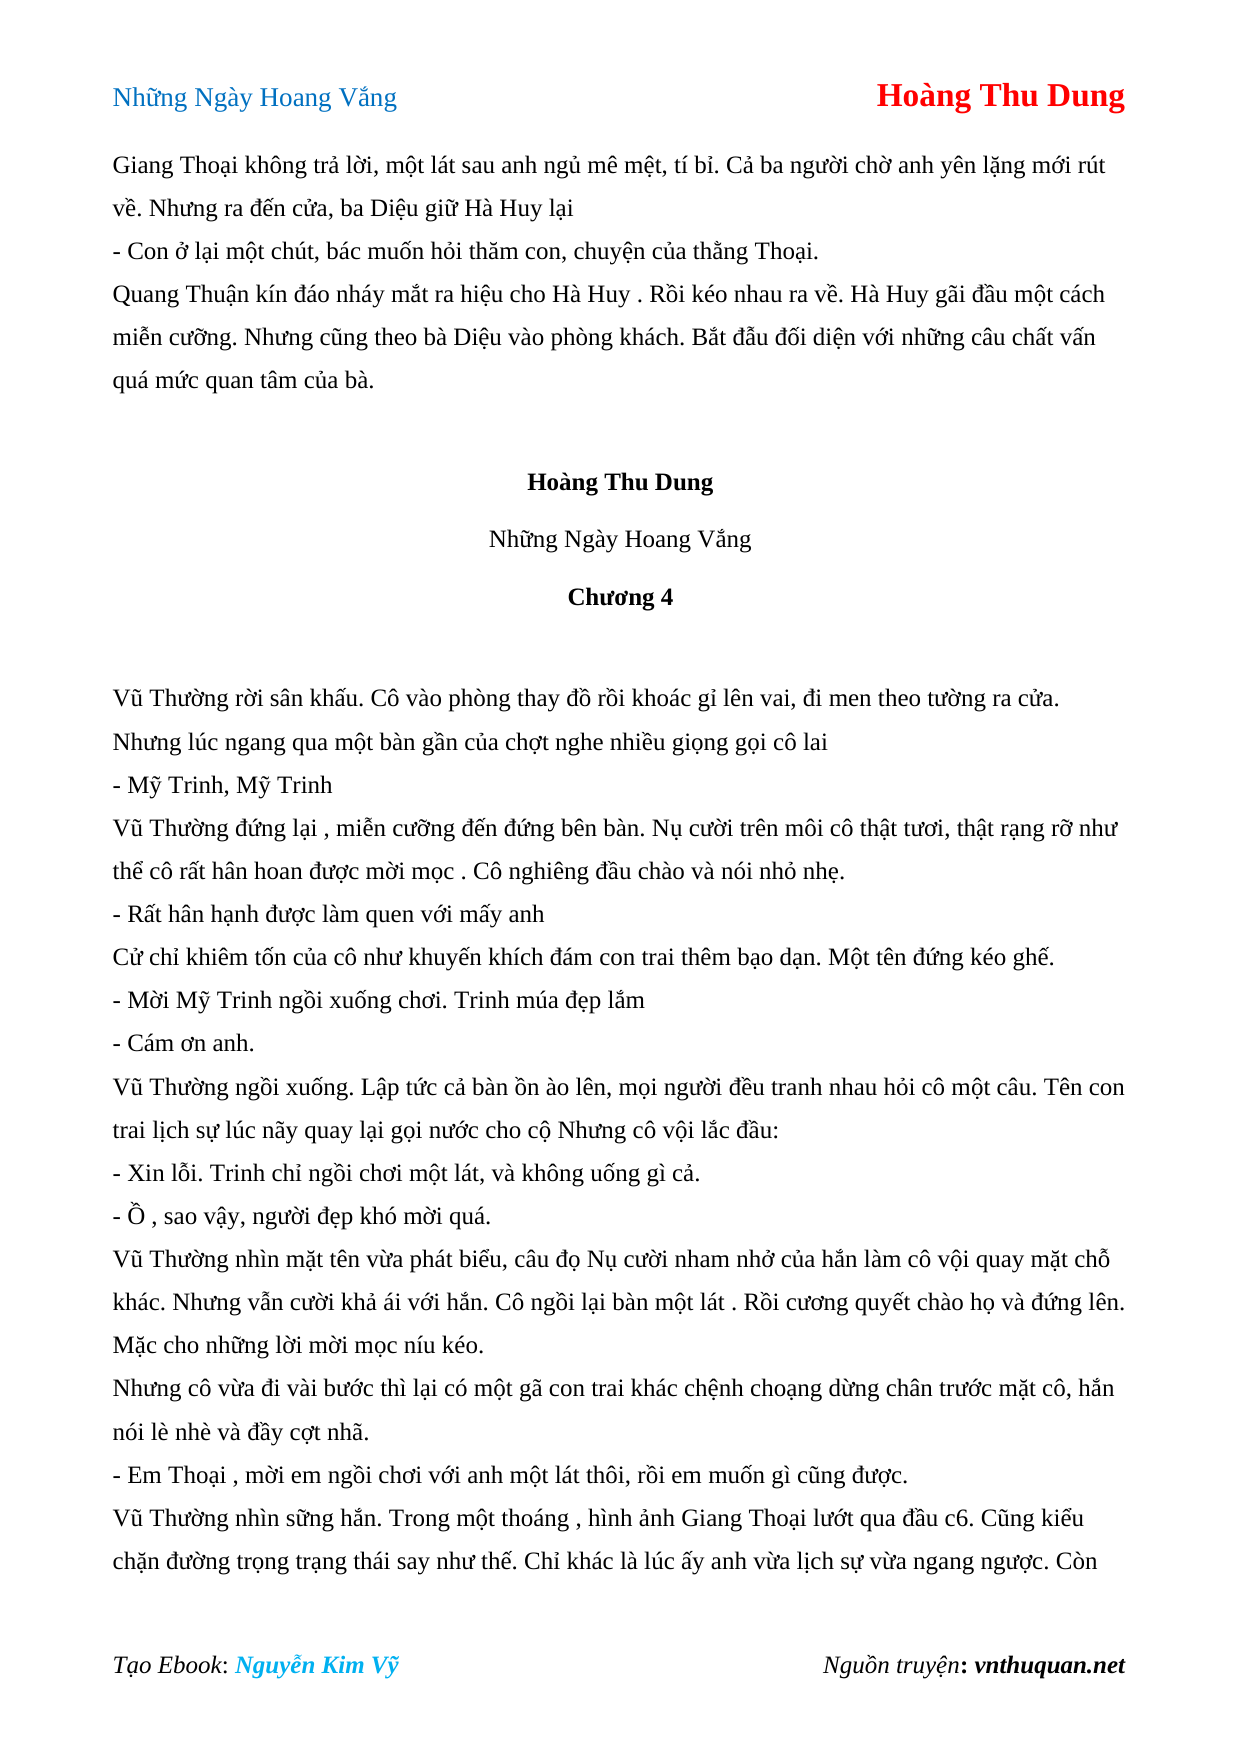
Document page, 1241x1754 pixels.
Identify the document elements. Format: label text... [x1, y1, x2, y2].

text Hoàng Thu Dung [112, 467, 1128, 495]
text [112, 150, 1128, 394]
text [112, 640, 1128, 1575]
text Những Ngày Hoang Vắng [112, 524, 1128, 553]
text Chương 4 [112, 582, 1128, 611]
